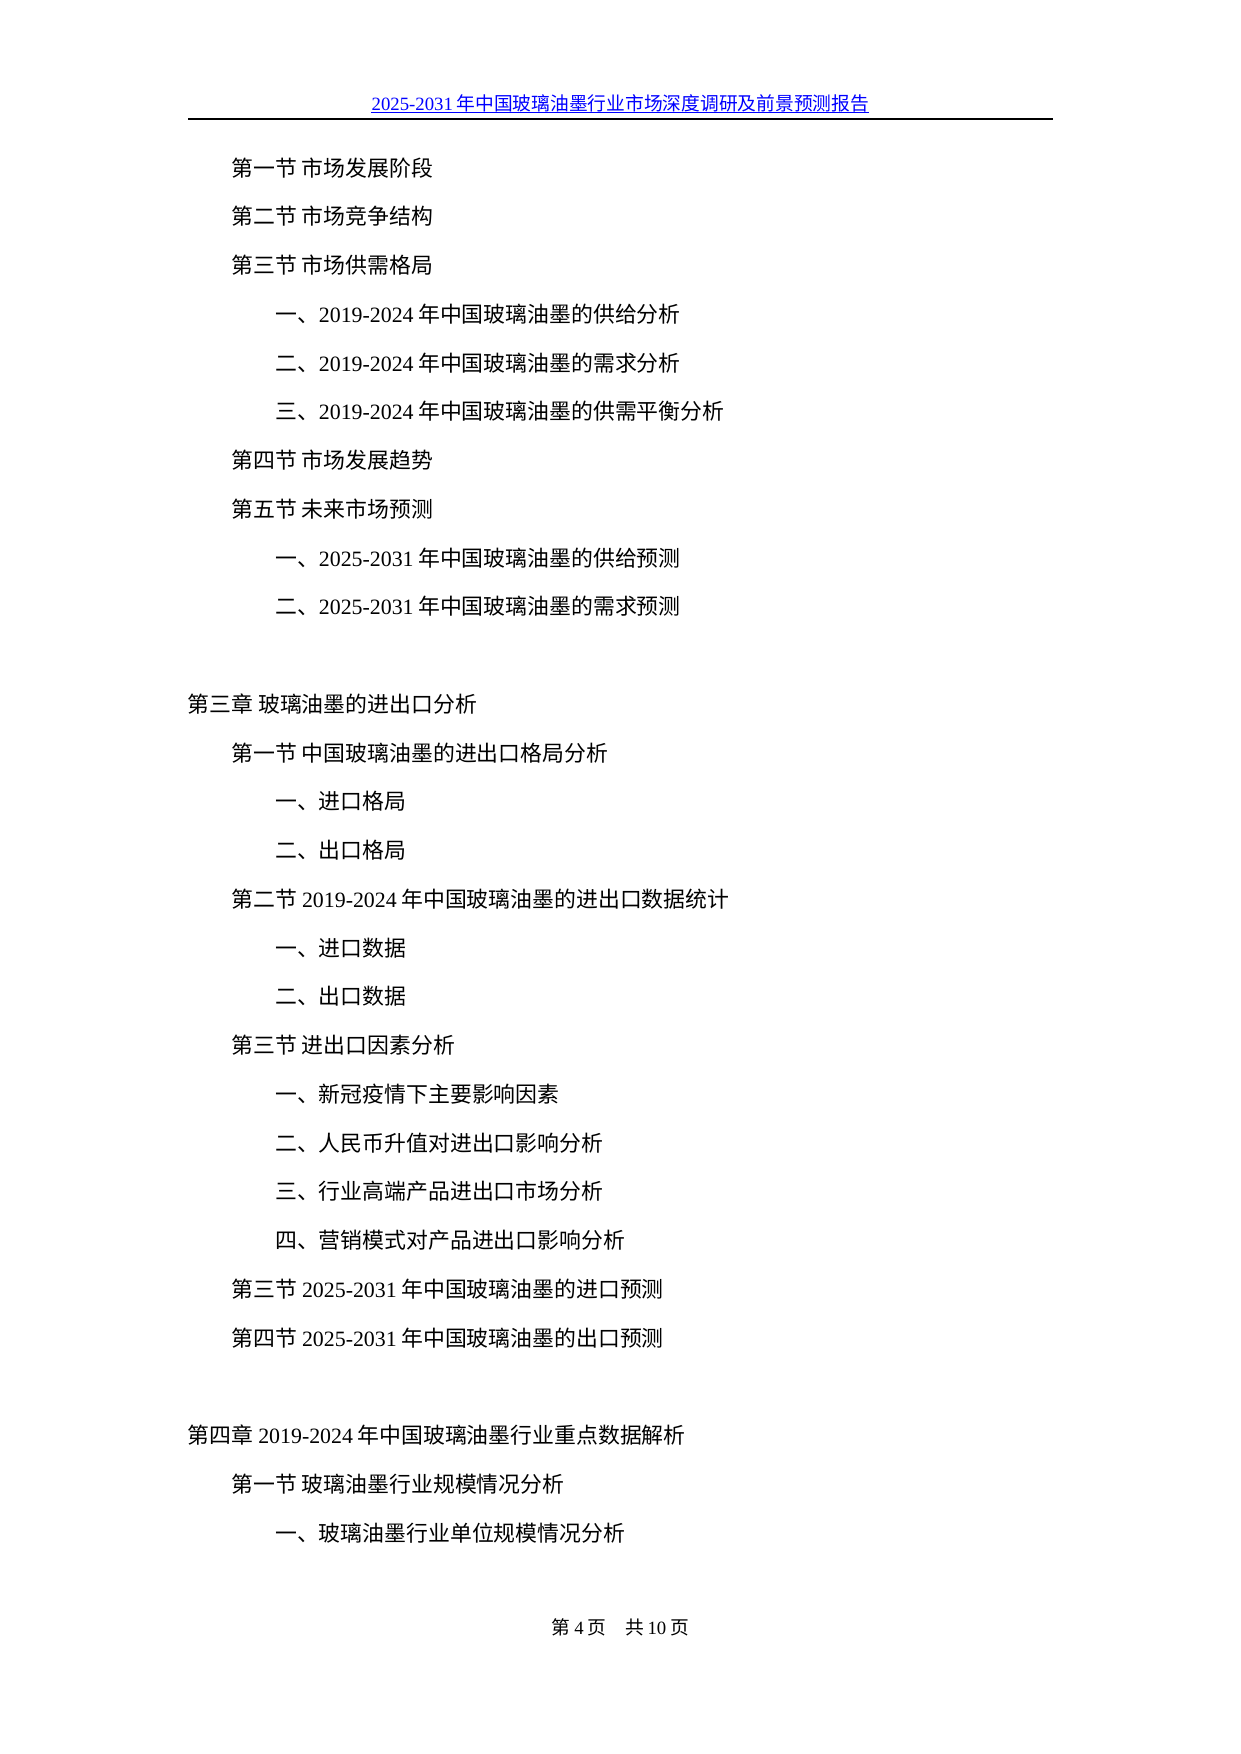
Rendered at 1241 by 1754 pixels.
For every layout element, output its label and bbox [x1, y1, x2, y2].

text [187, 150, 1053, 1548]
